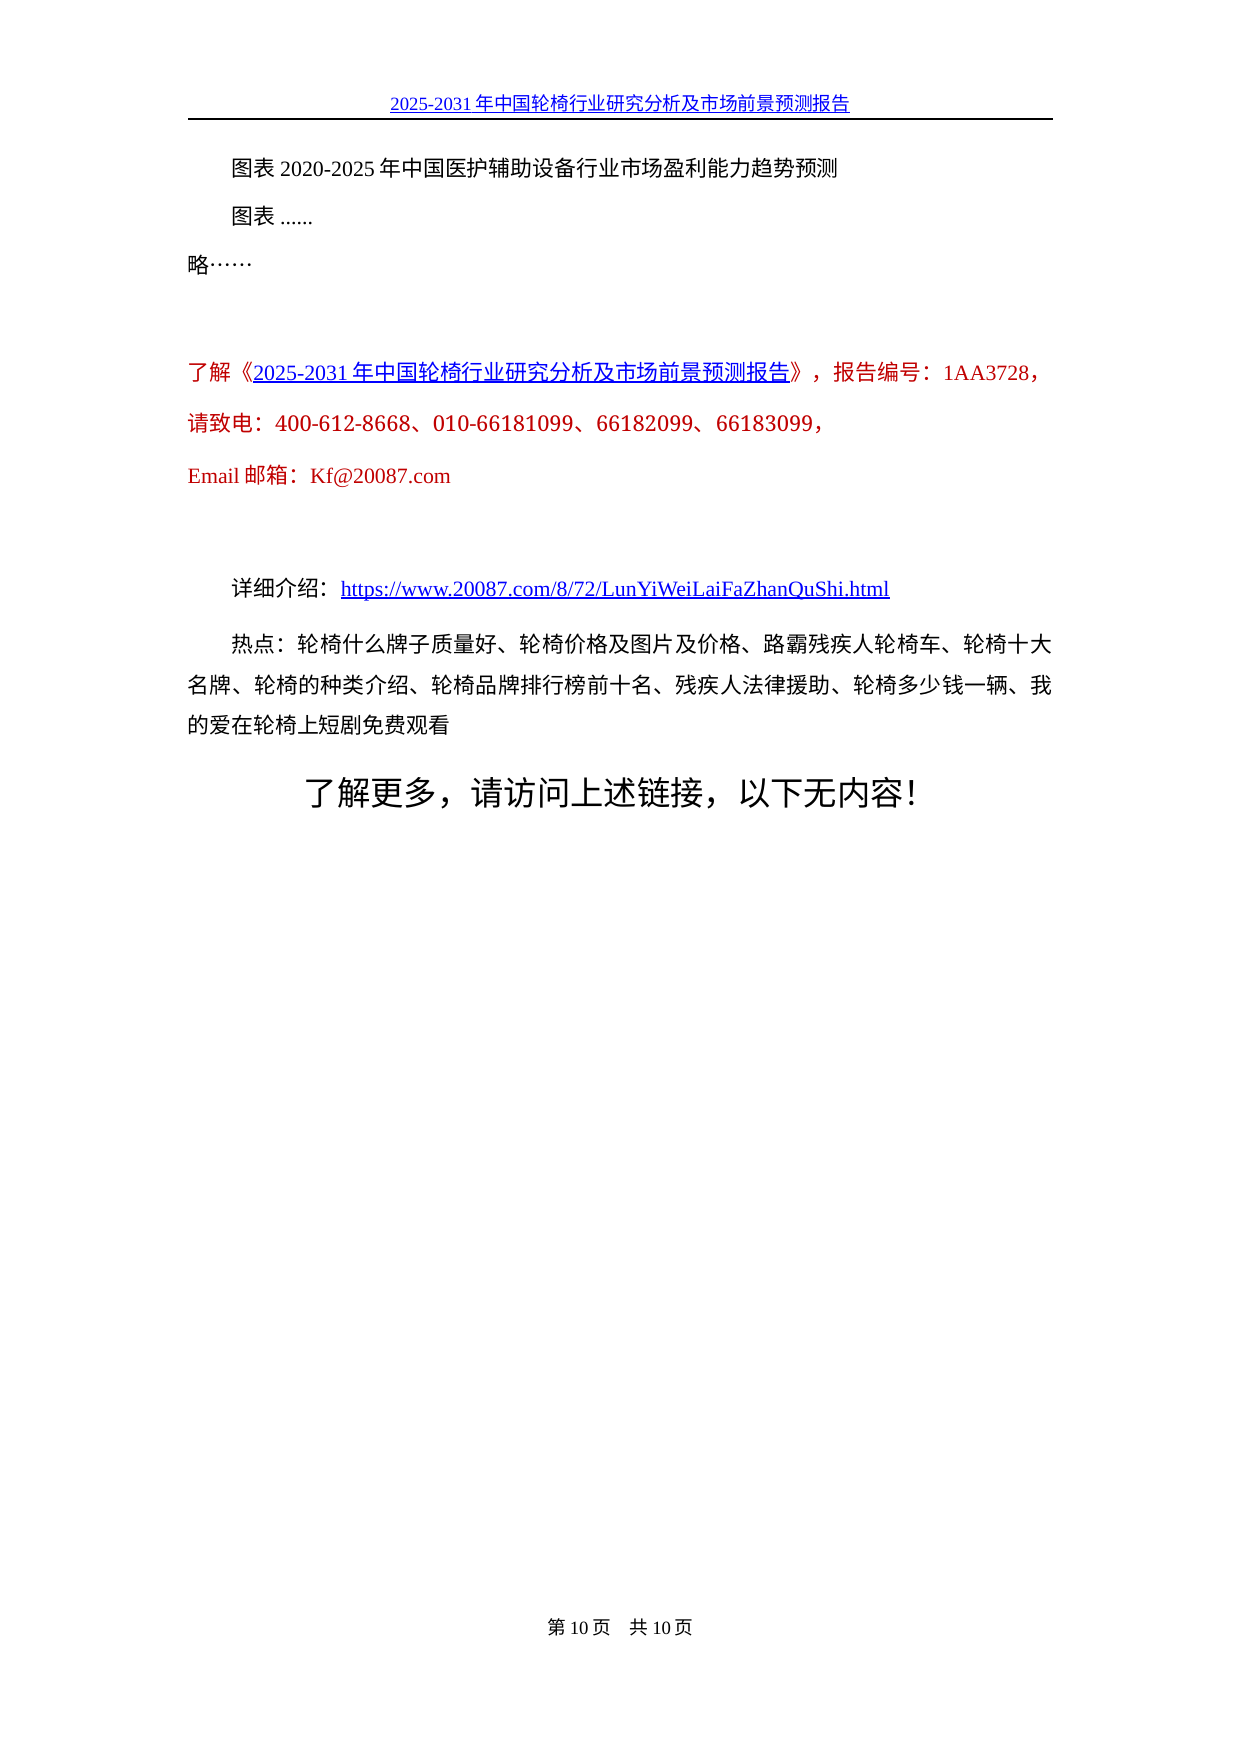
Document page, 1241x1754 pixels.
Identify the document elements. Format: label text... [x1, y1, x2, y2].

text 请致电：400-612-8668、010-66181099、66182099、66183099， [187, 406, 1053, 438]
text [187, 150, 1053, 280]
text 了解《2025-2031年中国轮椅行业研究分析及市场前景预测报告》，报告编号：1AA3728， [187, 354, 1053, 387]
text 热点：轮椅什么牌子质量好、轮椅价格及图片及价格、路霸残疾人轮椅车、轮椅十大名牌、轮椅的种类介绍、轮椅品牌排行榜前十名、残疾人法律援助、轮椅多少钱一辆、我的爱在轮椅上短剧免费观看 [187, 627, 1053, 741]
text Email邮箱：Kf@20087.com [187, 457, 1053, 490]
title 了解更多，请访问上述链接，以下无内容！ [187, 758, 1053, 823]
text 详细介绍：https://www.20087.com/8/72/LunYiWeiLaiFaZhanQuShi.html [187, 570, 1053, 603]
